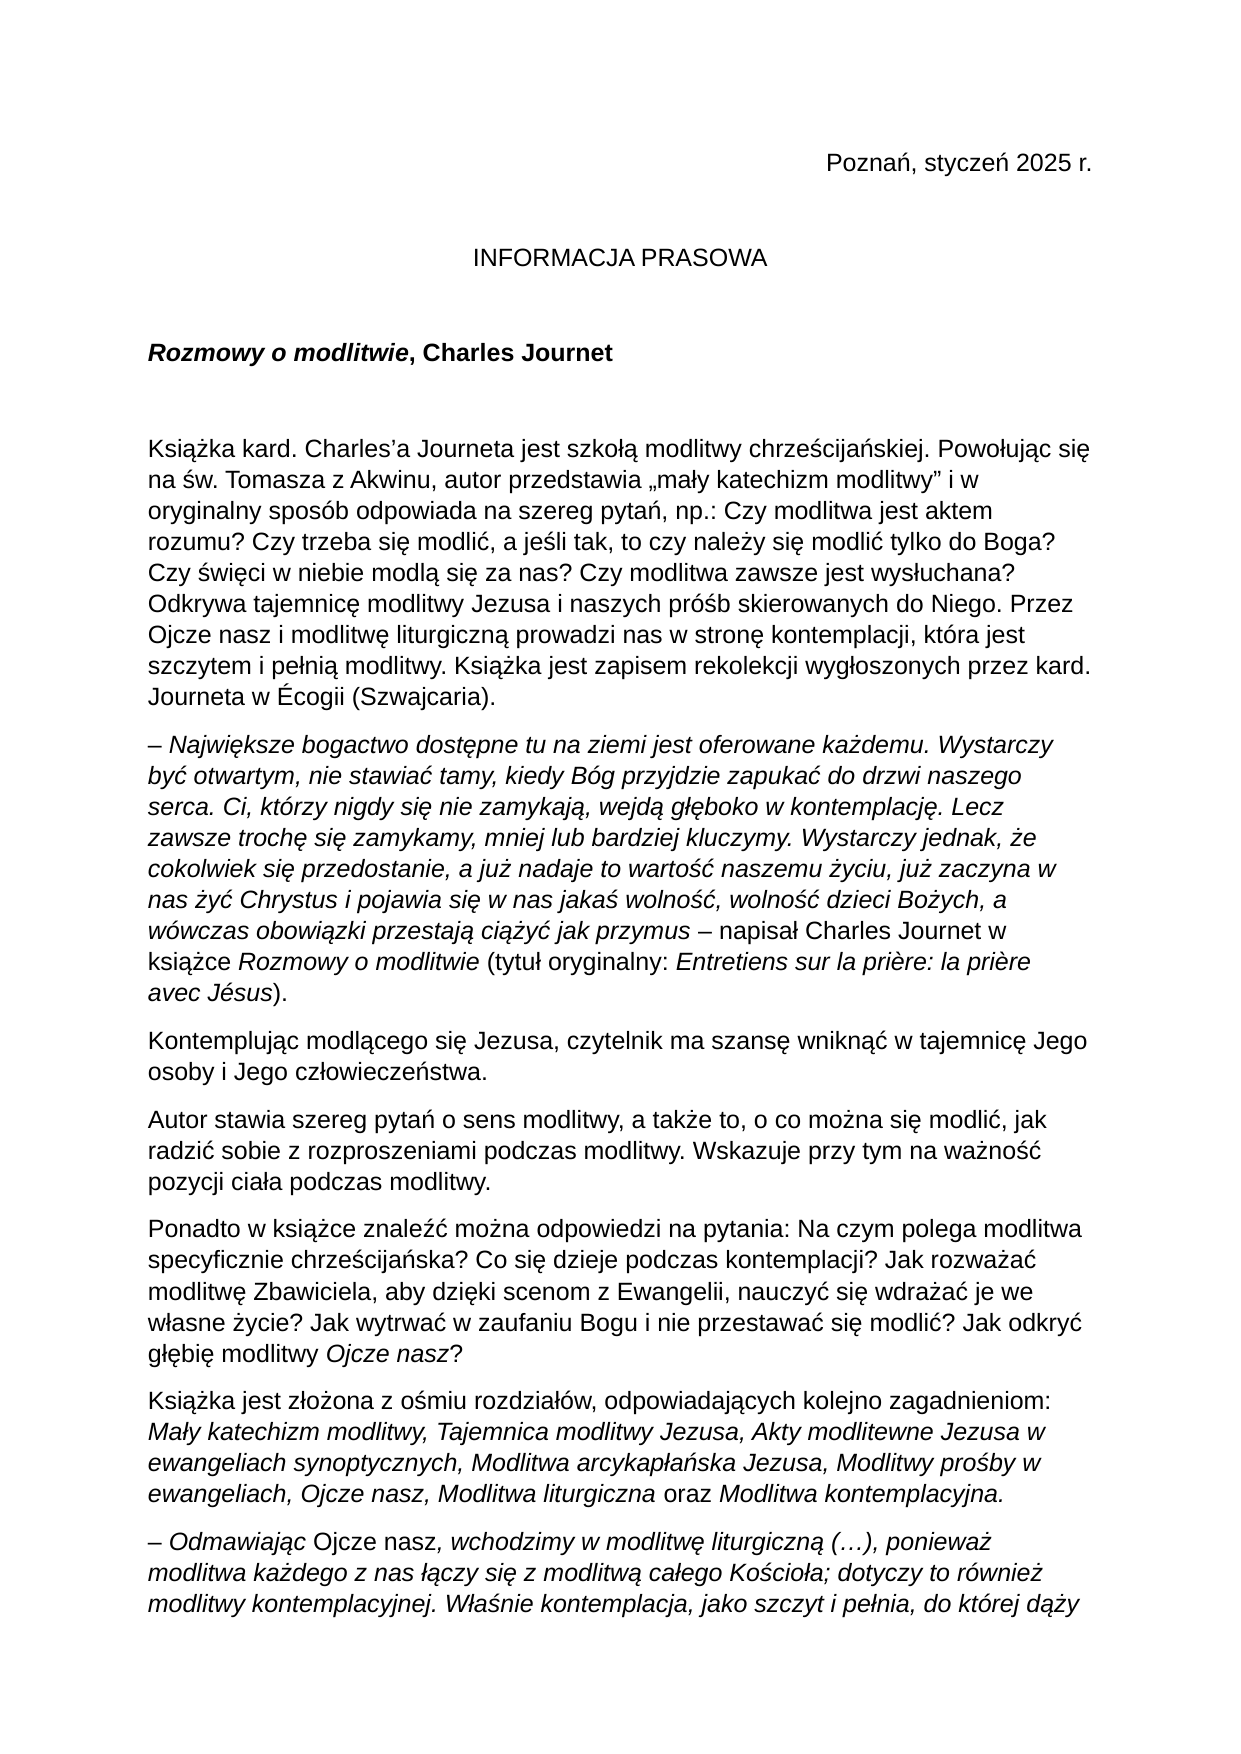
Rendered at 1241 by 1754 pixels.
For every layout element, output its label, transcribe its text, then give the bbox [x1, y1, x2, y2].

text Książka kard. Charles’a Journeta jest szkołą modlitwy chrześcijańskiej. Powołując się na św. Tomasza z Akwinu, autor przedstawia „mały katechizm modlitwy” i w oryginalny sposób odpowiada na szereg pytań, np.: Czy modlitwa jest aktem rozumu? Czy trzeba się modlić, a jeśli tak, to czy należy się modlić tylko do Boga? Czy święci w niebie modlą się za nas? Czy modlitwa zawsze jest wysłuchana? Odkrywa tajemnicę modlitwy Jezusa i naszych próśb skierowanych do Niego. Przez Ojcze nasz i modlitwę liturgiczną prowadzi nas w stronę kontemplacji, która jest szczytem i pełnią modlitwy. Książka jest zapisem rekolekcji wygłoszonych przez kard. Journeta w Écogii (Szwajcaria). [148, 434, 1093, 711]
text Rozmowy o modlitwie, Charles Journet [148, 338, 1093, 367]
text Kontemplując modlącego się Jezusa, czytelnik ma szansę wniknąć w tajemnicę Jego osoby i Jego człowieczeństwa. [148, 1026, 1093, 1086]
text Książka jest złożona z ośmiu rozdziałów, odpowiadających kolejno zagadnieniom: Mały katechizm modlitwy, Tajemnica modlitwy Jezusa, Akty modlitewne Jezusa w ewangeliach synoptycznych, Modlitwa arcykapłańska Jezusa, Modlitwy prośby w ewangeliach, Ojcze nasz, Modlitwa liturgiczna oraz Modlitwa kontemplacyjna. [148, 1386, 1093, 1508]
text Autor stawia szereg pytań o sens modlitwy, a także to, o co można się modlić, jak radzić sobie z rozproszeniami podczas modlitwy. Wskazuje przy tym na ważność pozycji ciała podczas modlitwy. [148, 1105, 1093, 1196]
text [148, 1527, 1093, 1618]
text Poznań, styczeń 2025 r. [148, 148, 1093, 176]
text INFORMACJA PRASOWA [148, 243, 1093, 272]
text Ponadto w książce znaleźć można odpowiedzi na pytania: Na czym polega modlitwa specyficznie chrześcijańska? Co się dzieje podczas kontemplacji? Jak rozważać modlitwę Zbawiciela, aby dzięki scenom z Ewangelii, nauczyć się wdrażać je we własne życie? Jak wytrwać w zaufaniu Bogu i nie przestawać się modlić? Jak odkryć głębię modlitwy Ojcze nasz? [148, 1214, 1093, 1367]
text – Największe bogactwo dostępne tu na ziemi jest oferowane każdemu. Wystarczy być otwartym, nie stawiać tamy, kiedy Bóg przyjdzie zapukać do drzwi naszego serca. Ci, którzy nigdy się nie zamykają, wejdą głęboko w kontemplację. Lecz zawsze trochę się zamykamy, mniej lub bardziej kluczymy. Wystarczy jednak, że cokolwiek się przedostanie, a już nadaje to wartość naszemu życiu, już zaczyna w nas żyć Chrystus i pojawia się w nas jakaś wolność, wolność dzieci Bożych, a wówczas obowiązki przestają ciążyć jak przymus – napisał Charles Journet w książce Rozmowy o modlitwie (tytuł oryginalny: Entretiens sur la prière: la prière avec Jésus). [148, 730, 1093, 1007]
